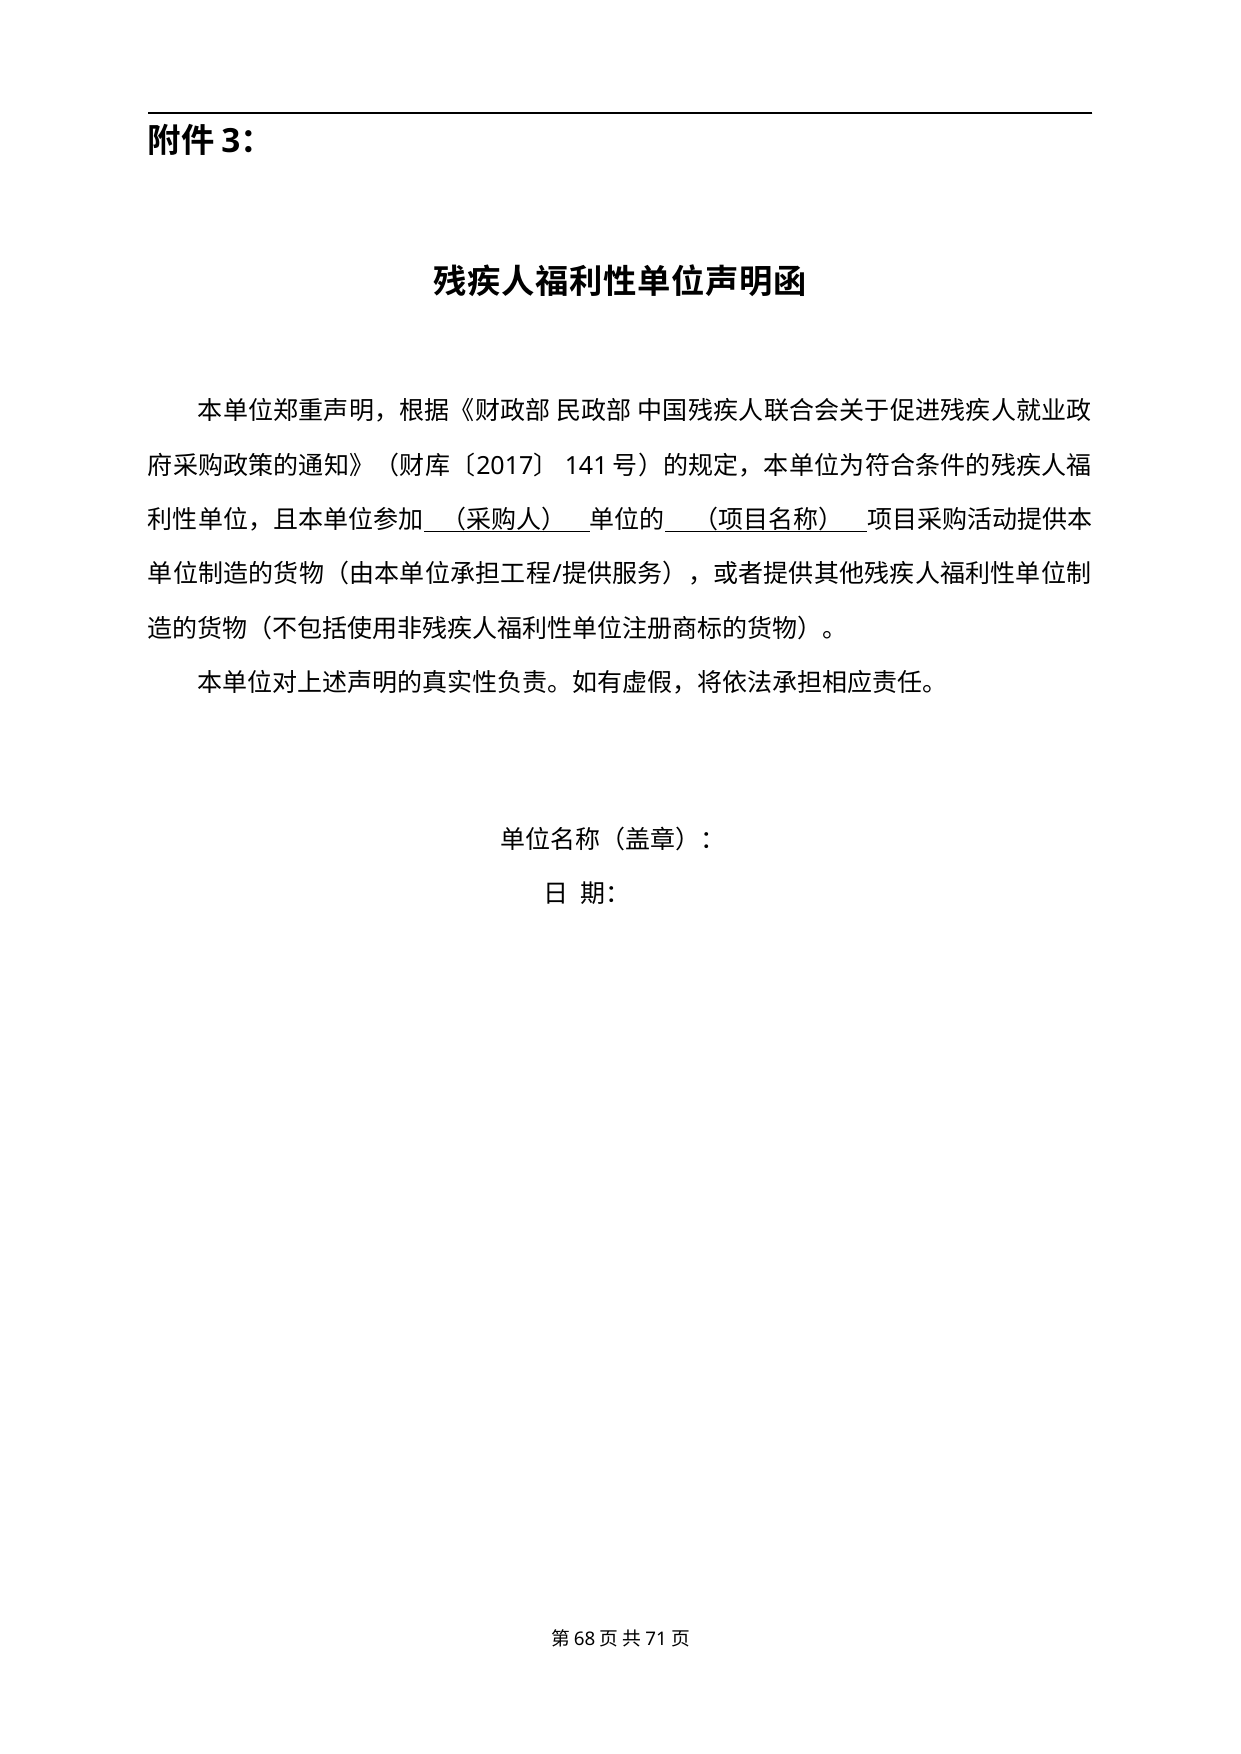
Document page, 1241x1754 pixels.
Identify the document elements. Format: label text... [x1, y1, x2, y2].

text 本单位对上述声明的真实性负责。如有虚假，将依法承担相应责任。 [148, 663, 1092, 699]
text 本单位郑重声明，根据《财政部 民政部 中国残疾人联合会关于促进残疾人就业政府采购政策的通知》（财库〔2017〕 141号）的规定，本单位为符合条件的残疾人福利性单位，且本单位参加 （采购人） 单位的 （项目名称） 项目采购活动提供本单位制造的货物（由本单位承担工程/提供服务），或者提供其他残疾人福利性单位制造的货物（不包括使用非残疾人福利性单位注册商标的货物）。 [148, 391, 1092, 644]
text 附件3： [148, 114, 1092, 162]
text 残疾人福利性单位声明函 [148, 254, 1092, 303]
text 日 期： [148, 873, 930, 910]
text 单位名称（盖章）： [148, 819, 930, 855]
